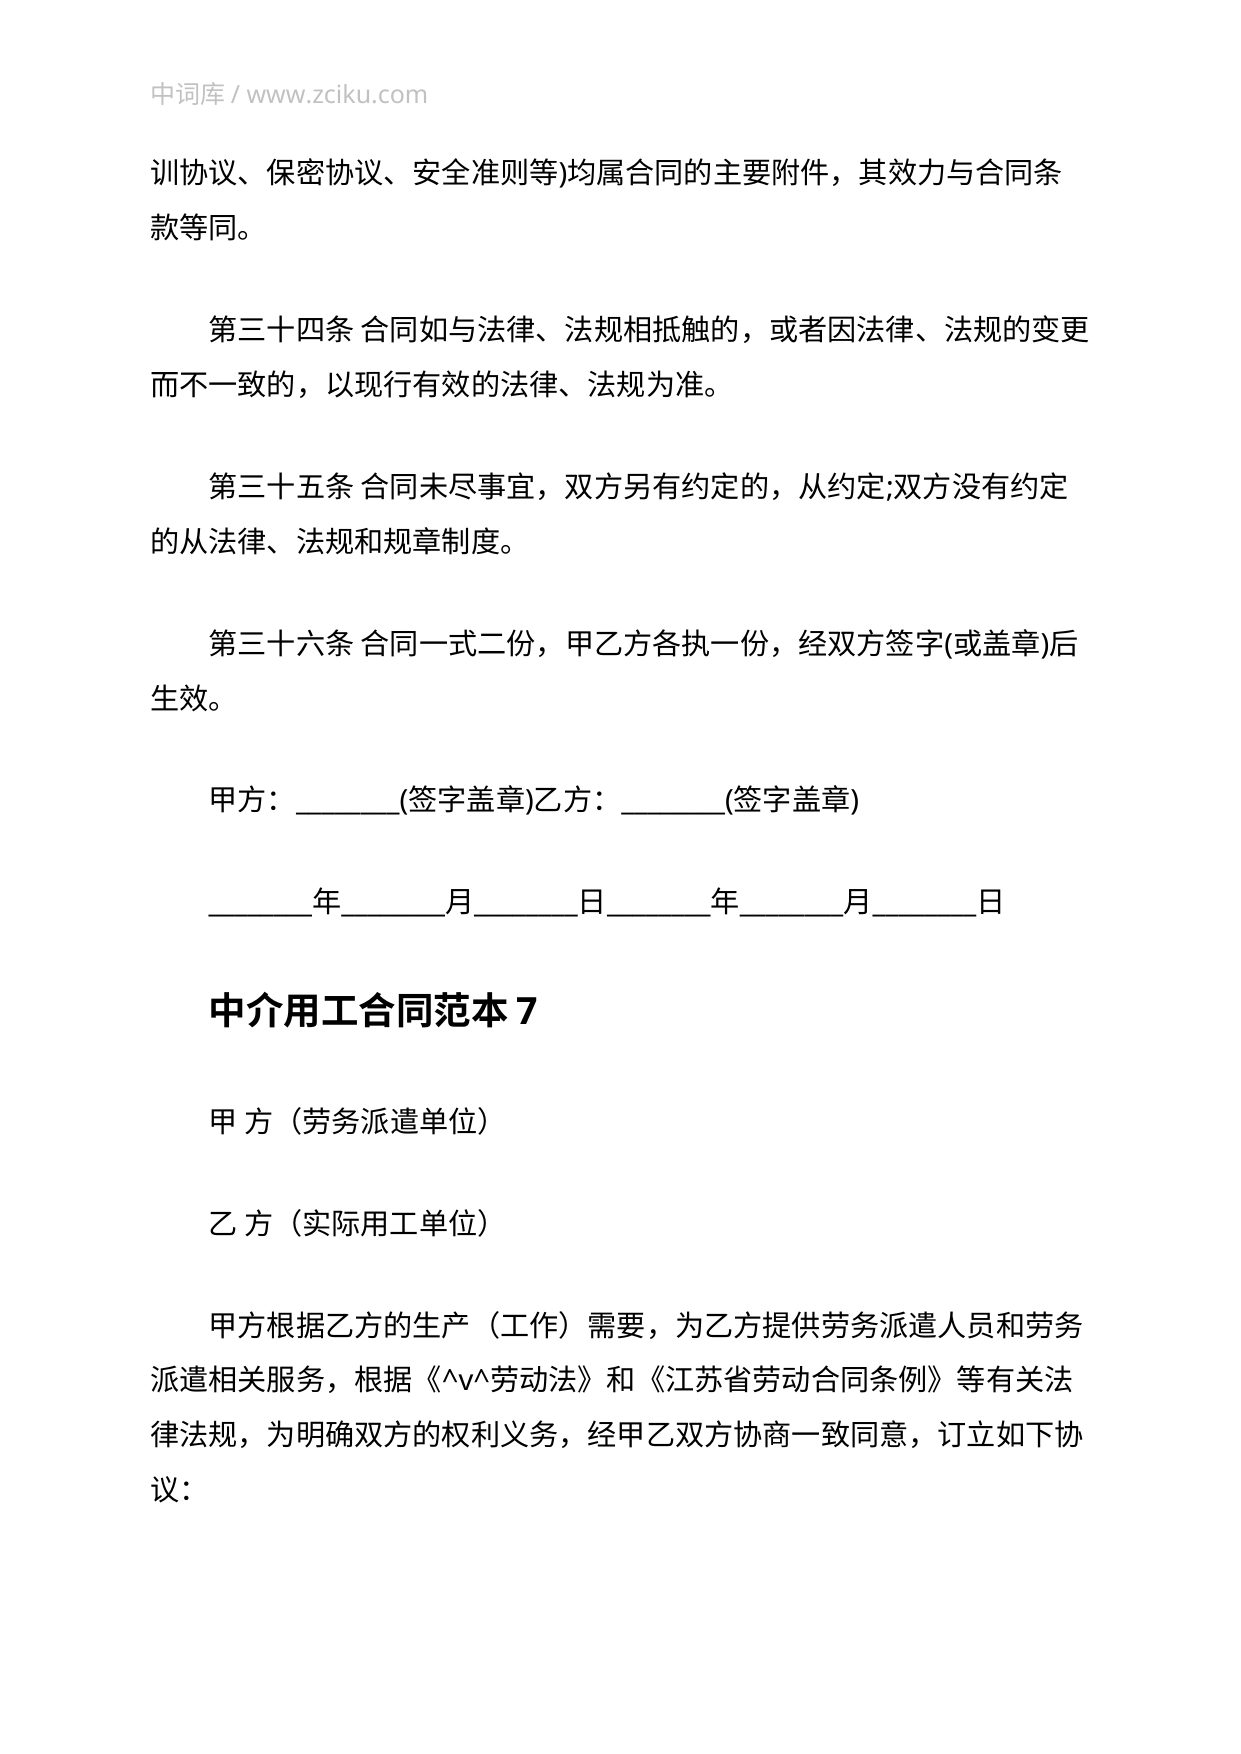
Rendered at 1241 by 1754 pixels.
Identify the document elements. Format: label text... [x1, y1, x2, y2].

text 第三十四条 合同如与法律、法规相抵触的，或者因法律、法规的变更而不一致的，以现行有效的法律、法规为准。 [150, 307, 1090, 404]
text 甲 方（劳务派遣单位） [150, 1098, 1090, 1141]
text ________年________月________日________年________月________日 [150, 879, 1090, 921]
text 甲方：________(签字盖章)乙方：________(签字盖章) [150, 777, 1090, 819]
text 乙 方（实际用工单位） [150, 1200, 1090, 1243]
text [150, 150, 1090, 247]
text 第三十五条 合同未尽事宜，双方另有约定的，从约定;双方没有约定的从法律、法规和规章制度。 [150, 463, 1090, 561]
text 甲方根据乙方的生产（工作）需要，为乙方提供劳务派遣人员和劳务派遣相关服务，根据《^v^劳动法》和《江苏省劳动合同条例》等有关法律法规，为明确双方的权利义务，经甲乙双方协商一致同意，订立如下协议： [150, 1302, 1090, 1509]
text 中介用工合同范本7 [150, 981, 1090, 1035]
text 第三十六条 合同一式二份，甲乙方各执一份，经双方签字(或盖章)后生效。 [150, 620, 1090, 717]
